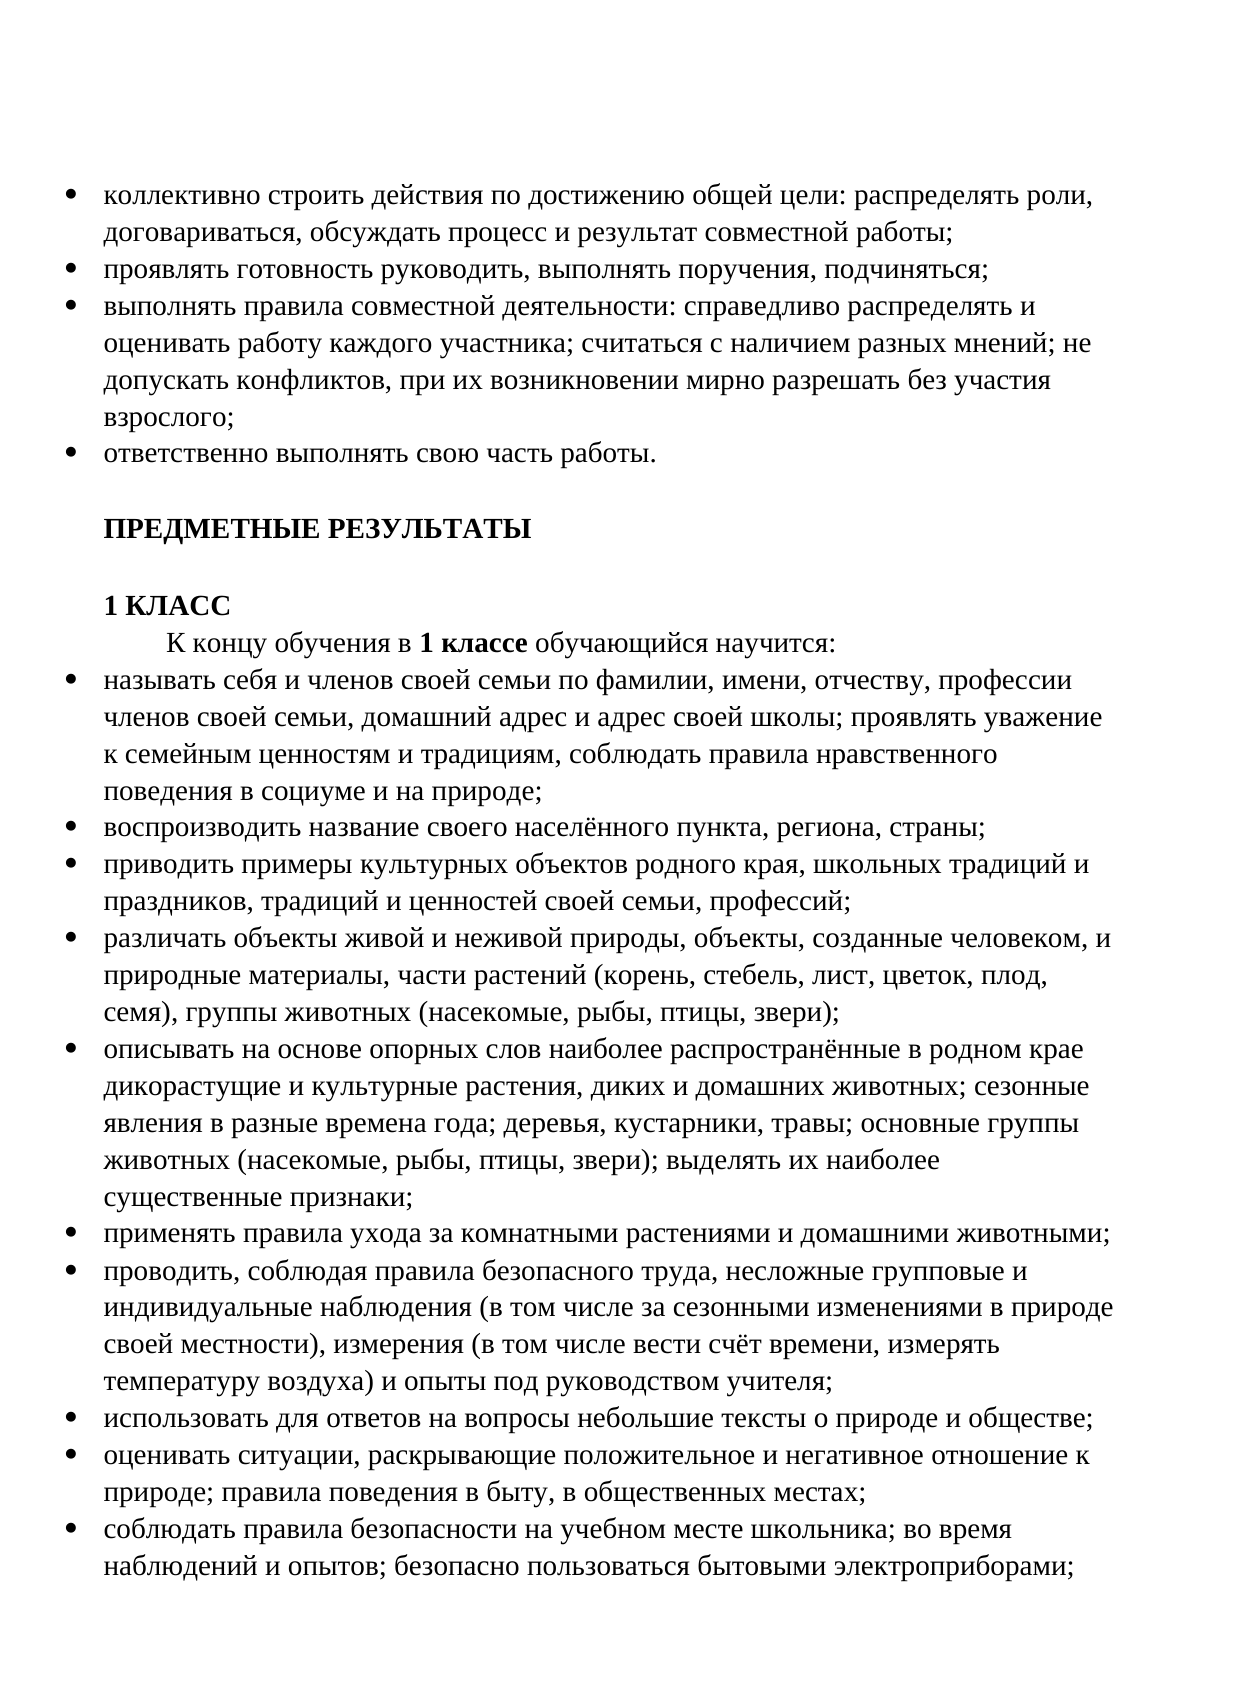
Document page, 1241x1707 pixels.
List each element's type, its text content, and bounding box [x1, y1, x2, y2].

list ответственно выполнять свою часть работы. [66, 436, 1122, 469]
list проводить, соблюдая правила безопасного труда, несложные групповые и индивидуальные наблюдения (в том числе за сезонными изменениями в природе своей местности), измерения (в том числе вести счёт времени, измерять температуру воздуха) и опыты под руководством учителя; [66, 1253, 1122, 1397]
list оценивать ситуации, раскрывающие положительное и негативное отношение к природе; правила поведения в быту, в общественных местах; [66, 1437, 1122, 1508]
list применять правила ухода за комнатными растениями и домашними животными; [66, 1216, 1122, 1249]
list использовать для ответов на вопросы небольшие тексты о природе и обществе; [66, 1400, 1122, 1434]
list соблюдать правила безопасности на учебном месте школьника; во время наблюдений и опытов; безопасно пользоваться бытовыми электроприборами; [66, 1511, 1122, 1582]
list различать объекты живой и неживой природы, объекты, созданные человеком, и природные материалы, части растений (корень, стебель, лист, цветок, плод, семя), группы животных (насекомые, рыбы, птицы, звери); [66, 920, 1122, 1028]
list описывать на основе опорных слов наиболее распространённые в родном крае дикорастущие и культурные растения, диких и домашних животных; сезонные явления в разные времена года; деревья, кустарники, травы; основные группы животных (насекомые, рыбы, птицы, звери); выделять их наиболее существенные признаки; [66, 1031, 1122, 1212]
list проявлять готовность руководить, выполнять поручения, подчиняться; [66, 251, 1122, 285]
list коллективно строить действия по достижению общей цели: распределять роли, договариваться, обсуждать процесс и результат совместной работы; [66, 177, 1122, 248]
list называть себя и членов своей семьи по фамилии, имени, отчеству, профессии членов своей семьи, домашний адрес и адрес своей школы; проявлять уважение к семейным ценностям и традициям, соблюдать правила нравственного поведения в социуме и на природе; [66, 662, 1122, 806]
list выполнять правила совместной деятельности: справедливо распределять и оценивать работу каждого участника; считаться с наличием разных мнений; не допускать конфликтов, при их возникновении мирно разрешать без участия взрослого; [66, 288, 1122, 432]
text К концу обучения в 1 классе обучающийся научится: [103, 625, 1122, 659]
list приводить примеры культурных объектов родного края, школьных традиций и праздников, традиций и ценностей своей семьи, профессий; [66, 847, 1122, 917]
text 1 КЛАСС [103, 588, 1122, 622]
text ПРЕДМЕТНЫЕ РЕЗУЛЬТАТЫ [103, 511, 1122, 545]
list воспроизводить название своего населённого пункта, региона, страны; [66, 809, 1122, 843]
